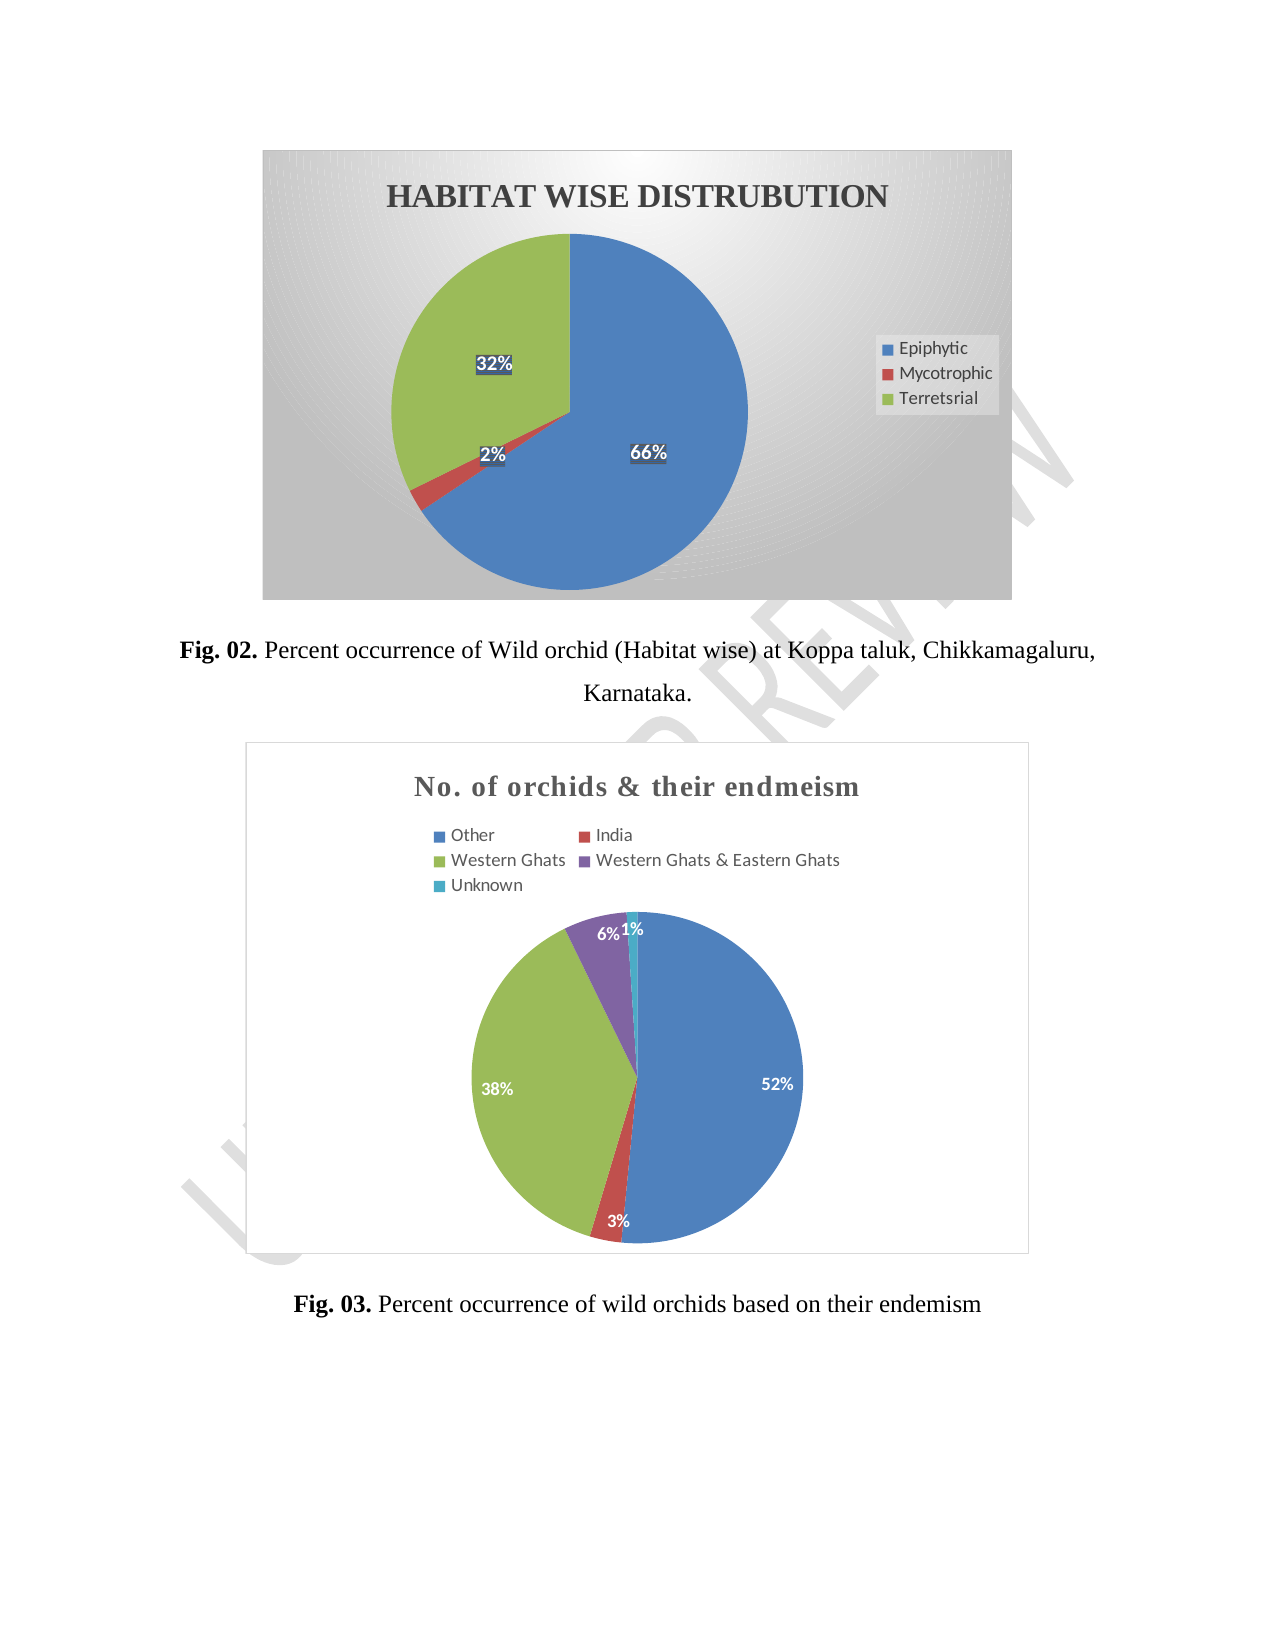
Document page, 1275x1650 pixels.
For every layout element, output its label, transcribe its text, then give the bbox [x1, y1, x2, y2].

text Fig. 02. Percent occurrence of Wild orchid (Habitat wise) at Koppa taluk, Chikkamagaluru, Karnataka. [150, 635, 1125, 707]
text Fig. 03. Percent occurrence of wild orchids based on their endemism [150, 1289, 1125, 1318]
